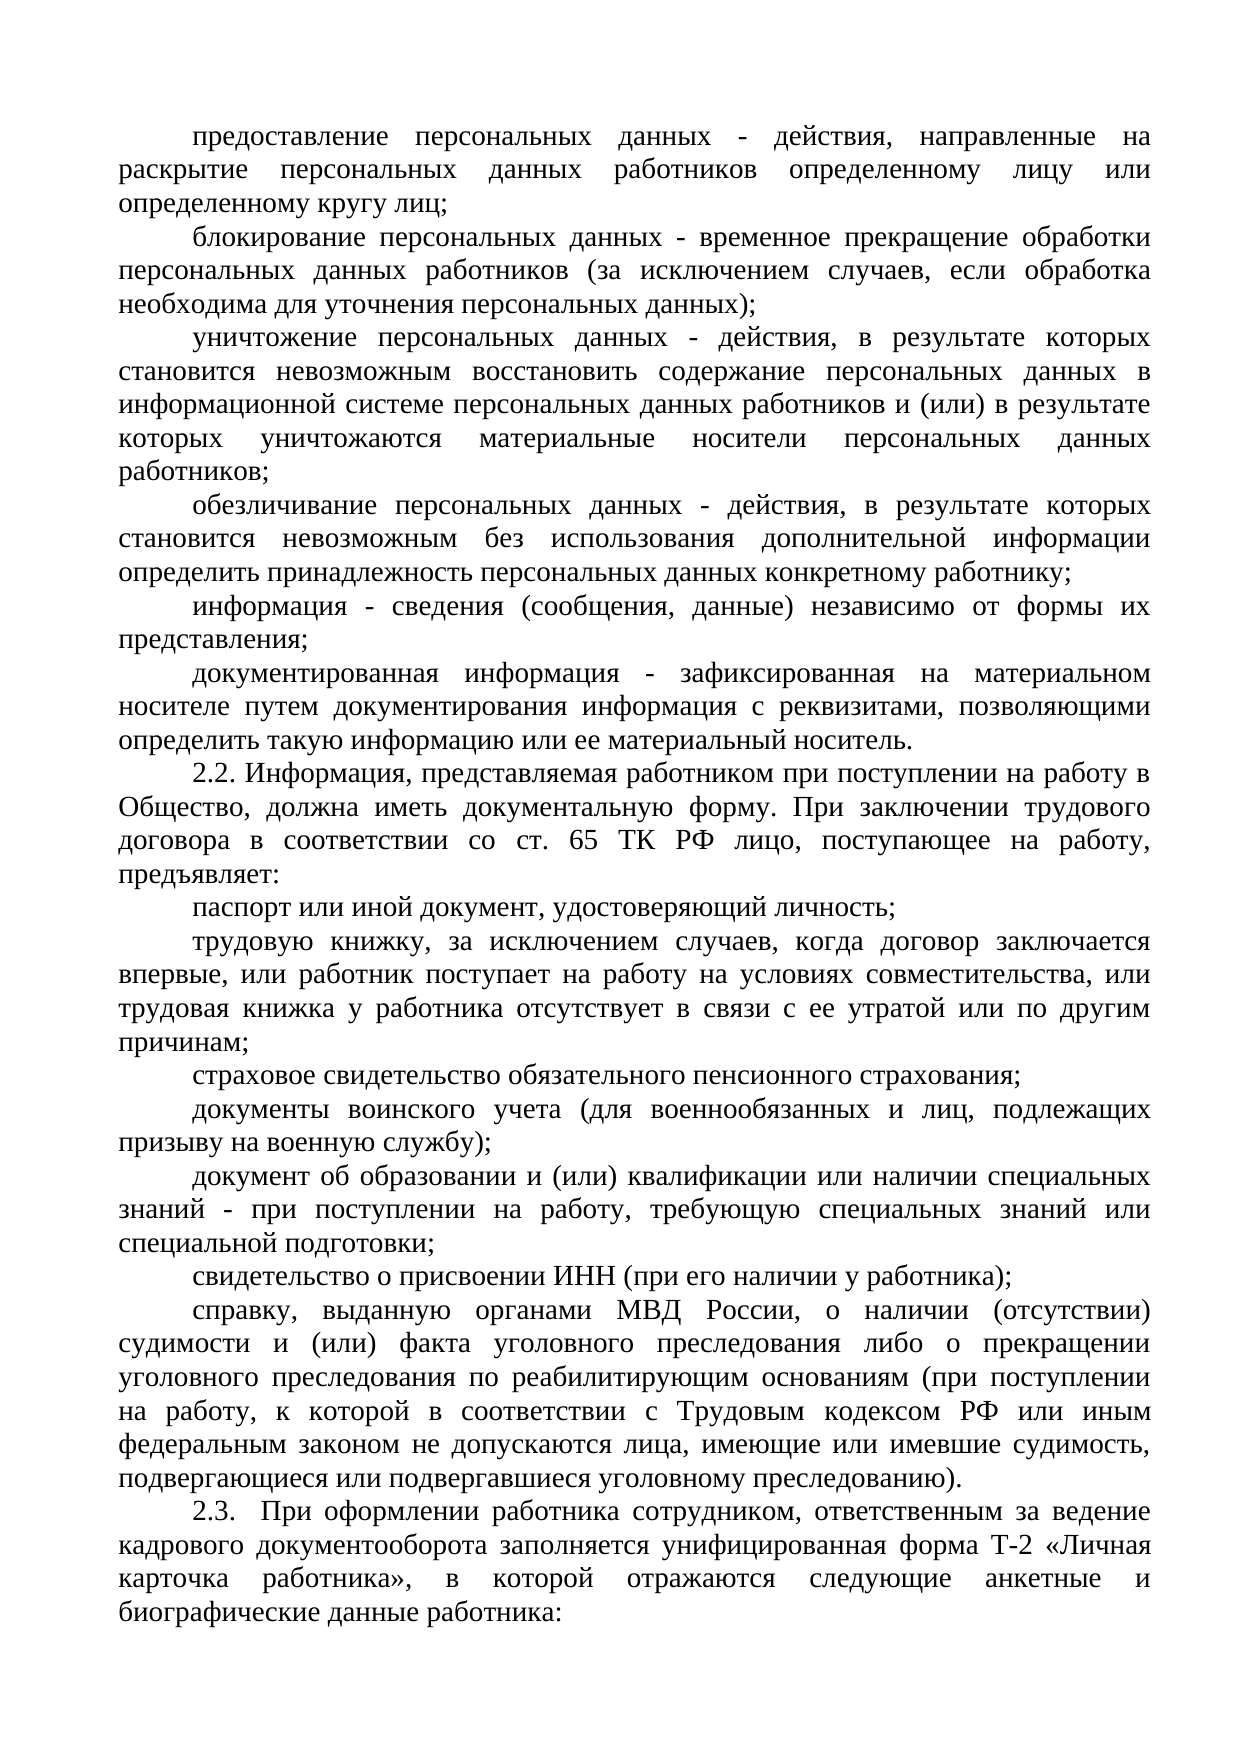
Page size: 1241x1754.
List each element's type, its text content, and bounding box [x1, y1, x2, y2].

text предоставление персональных данных - действия, направленные на раскрытие персональных данных работников определенному лицу или определенному кругу лиц; [118, 118, 1152, 219]
text обезличивание персональных данных - действия, в результате которых становится невозможным без использования дополнительной информации определить принадлежность персональных данных конкретному работнику; [118, 487, 1152, 588]
text 2.2. Информация, представляемая работником при поступлении на работу в Общество, должна иметь документальную форму. При заключении трудового договора в соответствии со ст. 65 ТК РФ лицо, поступающее на работу, предъявляет: [118, 755, 1152, 889]
text паспорт или иной документ, удостоверяющий личность; [118, 889, 1152, 923]
text документ об образовании и (или) квалификации или наличии специальных знаний - при поступлении на работу, требующую специальных знаний или специальной подготовки; [118, 1158, 1152, 1258]
text справку, выданную органами МВД России, о наличии (отсутствии) судимости и (или) факта уголовного преследования либо о прекращении уголовного преследования по реабилитирующим основаниям (при поступлении на работу, к которой в соответствии с Трудовым кодексом РФ или иным федеральным законом не допускаются лица, имеющие или имевшие судимость, подвергающиеся или подвергавшиеся уголовному преследованию). [118, 1292, 1152, 1493]
text документы воинского учета (для военнообязанных и лиц, подлежащих призыву на военную службу); [118, 1091, 1152, 1158]
text трудовую книжку, за исключением случаев, когда договор заключается впервые, или работник поступает на работу на условиях совместительства, или трудовая книжка у работника отсутствует в связи с ее утратой или по другим причинам; [118, 923, 1152, 1057]
text свидетельство о присвоении ИНН (при его наличии у работника); [118, 1258, 1152, 1292]
text документированная информация - зафиксированная на материальном носителе путем документирования информация с реквизитами, позволяющими определить такую информацию или ее материальный носитель. [118, 655, 1152, 755]
text 2.3. При оформлении работника сотрудником, ответственным за ведение кадрового документооборота заполняется унифицированная форма Т-2 «Личная карточка работника», в которой отражаются следующие анкетные и биографические данные работника: [118, 1493, 1152, 1627]
text уничтожение персональных данных - действия, в результате которых становится невозможным восстановить содержание персональных данных в информационной системе персональных данных работников и (или) в результате которых уничтожаются материальные носители персональных данных работников; [118, 319, 1152, 487]
text страховое свидетельство обязательного пенсионного страхования; [118, 1057, 1152, 1091]
text блокирование персональных данных - временное прекращение обработки персональных данных работников (за исключением случаев, если обработка необходима для уточнения персональных данных); [118, 219, 1152, 319]
text информация - сведения (сообщения, данные) независимо от формы их представления; [118, 588, 1152, 655]
